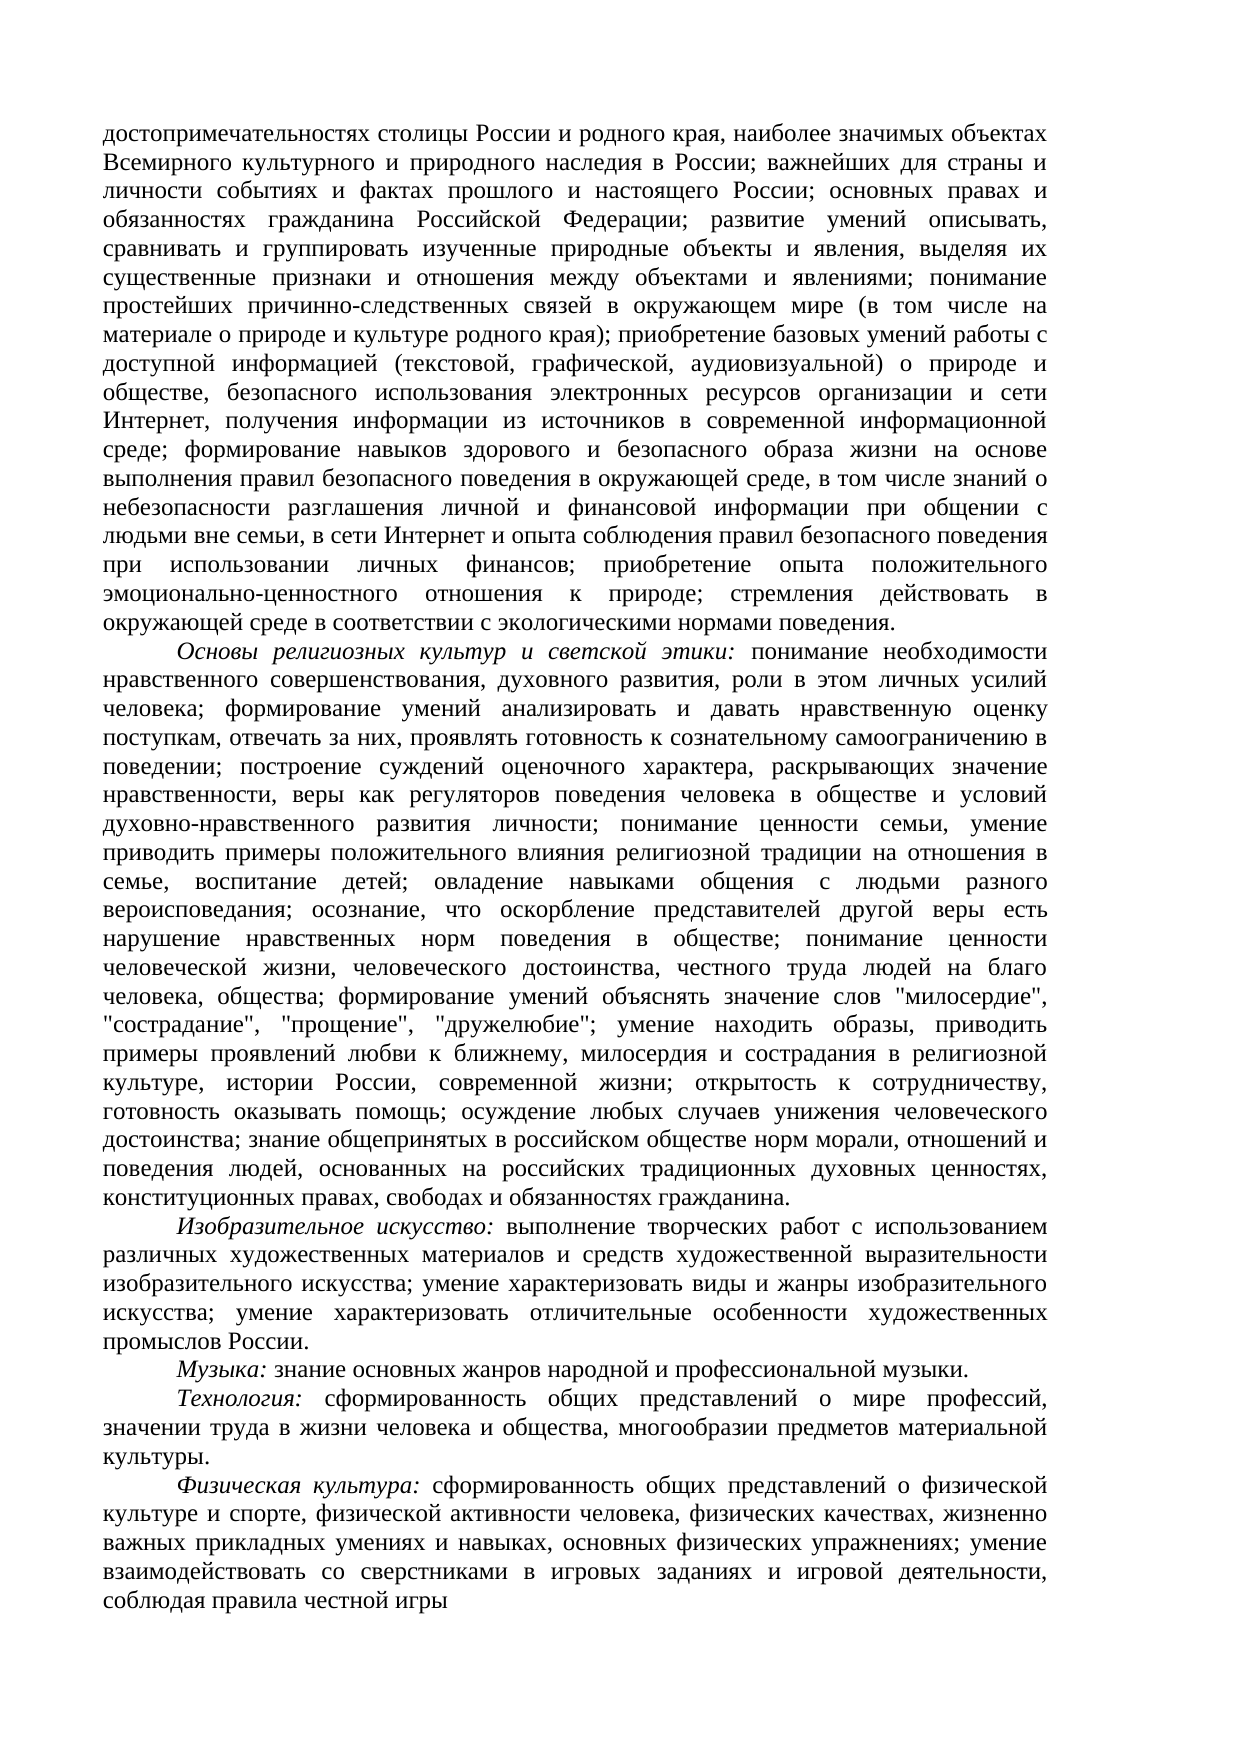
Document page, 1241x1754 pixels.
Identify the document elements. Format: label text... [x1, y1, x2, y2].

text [103, 118, 1048, 636]
text Изобразительное искусство: выполнение творческих работ с использованием различных художественных материалов и средств художественной выразительности изобразительного искусства; умение характеризовать виды и жанры изобразительного искусства; умение характеризовать отличительные особенности художественных промыслов России. [103, 1211, 1048, 1354]
text Физическая культура: сформированность общих представлений о физической культуре и спорте, физической активности человека, физических качествах, жизненно важных прикладных умениях и навыках, основных физических упражнениях; умение взаимодействовать со сверстниками в игровых заданиях и игровой деятельности, соблюдая правила честной игры [103, 1470, 1047, 1613]
text Музыка: знание основных жанров народной и профессиональной музыки. [176, 1354, 1063, 1383]
text Технология: сформированность общих представлений о мире профессий, значении труда в жизни человека и общества, многообразии предметов материальной культуры. [103, 1383, 1047, 1469]
text Основы религиозных культур и светской этики: понимание необходимости нравственного совершенствования, духовного развития, роли в этом личных усилий человека; формирование умений анализировать и давать нравственную оценку поступкам, отвечать за них, проявлять готовность к сознательному самоограничению в поведении; построение суждений оценочного характера, раскрывающих значение нравственности, веры как регуляторов поведения человека в обществе и условий духовно-нравственного развития личности; понимание ценности семьи, умение приводить примеры положительного влияния религиозной традиции на отношения в семье, воспитание детей; овладение навыками общения с людьми разного вероисповедания; осознание, что оскорбление представителей другой веры есть нарушение нравственных норм поведения в обществе; понимание ценности человеческой жизни, человеческого достоинства, честного труда людей на благо человека, общества; формирование умений объяснять значение слов "милосердие", "сострадание", "прощение", "дружелюбие"; умение находить образы, приводить примеры проявлений любви к ближнему, милосердия и сострадания в религиозной культуре, истории России, современной жизни; открытость к сотрудничеству, готовность оказывать помощь; осуждение любых случаев унижения человеческого достоинства; знание общепринятых в российском обществе норм морали, отношений и поведения людей, основанных на российских традиционных духовных ценностях, конституционных правах, свободах и обязанностях гражданина. [103, 636, 1048, 1211]
